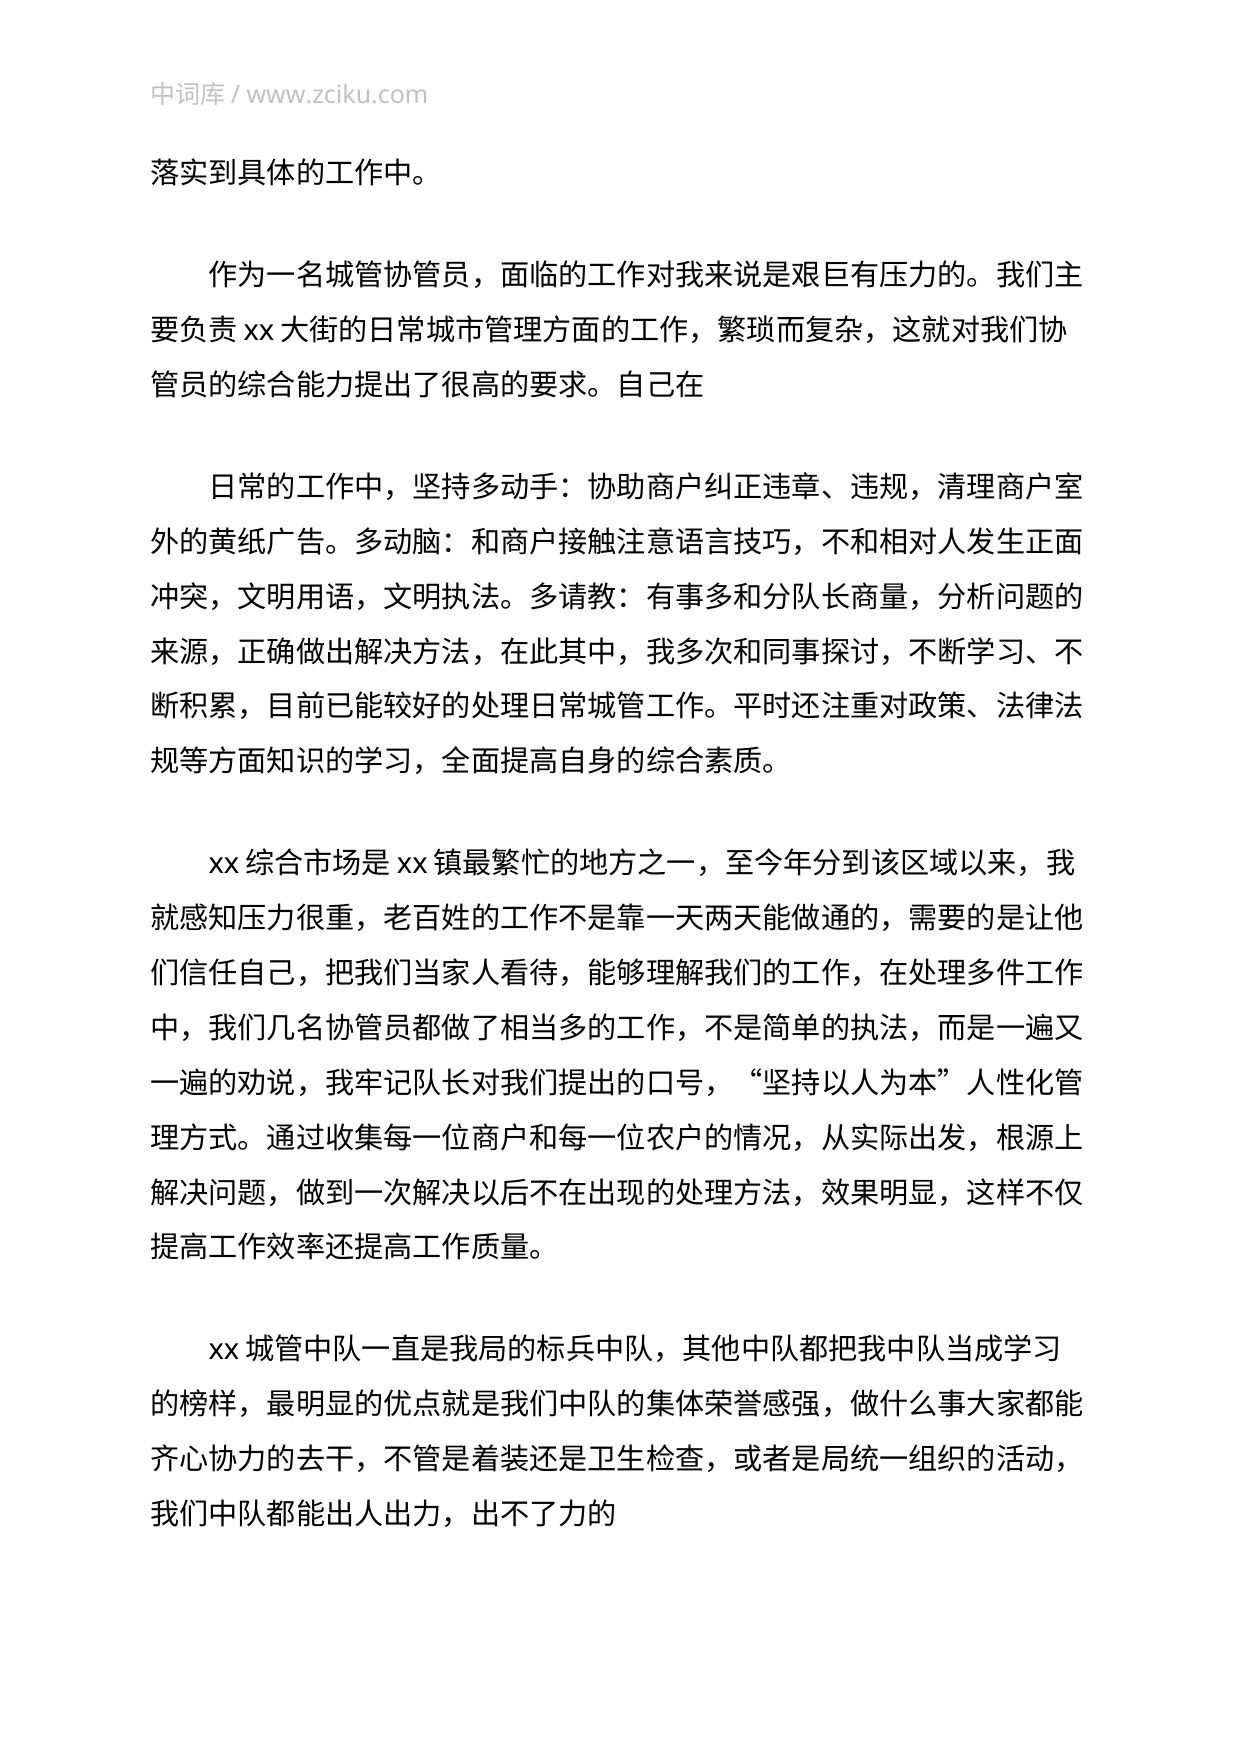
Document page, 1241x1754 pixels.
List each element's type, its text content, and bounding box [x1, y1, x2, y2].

text 作为一名城管协管员，面临的工作对我来说是艰巨有压力的。我们主要负责xx大街的日常城市管理方面的工作，繁琐而复杂，这就对我们协管员的综合能力提出了很高的要求。自己在 [150, 252, 1090, 404]
text xx城管中队一直是我局的标兵中队，其他中队都把我中队当成学习的榜样，最明显的优点就是我们中队的集体荣誉感强，做什么事大家都能齐心协力的去干，不管是着装还是卫生检查，或者是局统一组织的活动，我们中队都能出人出力，出不了力的 [150, 1326, 1090, 1533]
text xx综合市场是xx镇最繁忙的地方之一，至今年分到该区域以来，我就感知压力很重，老百姓的工作不是靠一天两天能做通的，需要的是让他们信任自己，把我们当家人看待，能够理解我们的工作，在处理多件工作中，我们几名协管员都做了相当多的工作，不是简单的执法，而是一遍又一遍的劝说，我牢记队长对我们提出的口号，“坚持以人为本”人性化管理方式。通过收集每一位商户和每一位农户的情况，从实际出发，根源上解决问题，做到一次解决以后不在出现的处理方法，效果明显，这样不仅提高工作效率还提高工作质量。 [150, 840, 1090, 1266]
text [150, 150, 1090, 192]
text 日常的工作中，坚持多动手：协助商户纠正违章、违规，清理商户室外的黄纸广告。多动脑：和商户接触注意语言技巧，不和相对人发生正面冲突，文明用语，文明执法。多请教：有事多和分队长商量，分析问题的来源，正确做出解决方法，在此其中，我多次和同事探讨，不断学习、不断积累，目前已能较好的处理日常城管工作。平时还注重对政策、法律法规等方面知识的学习，全面提高自身的综合素质。 [150, 463, 1090, 780]
